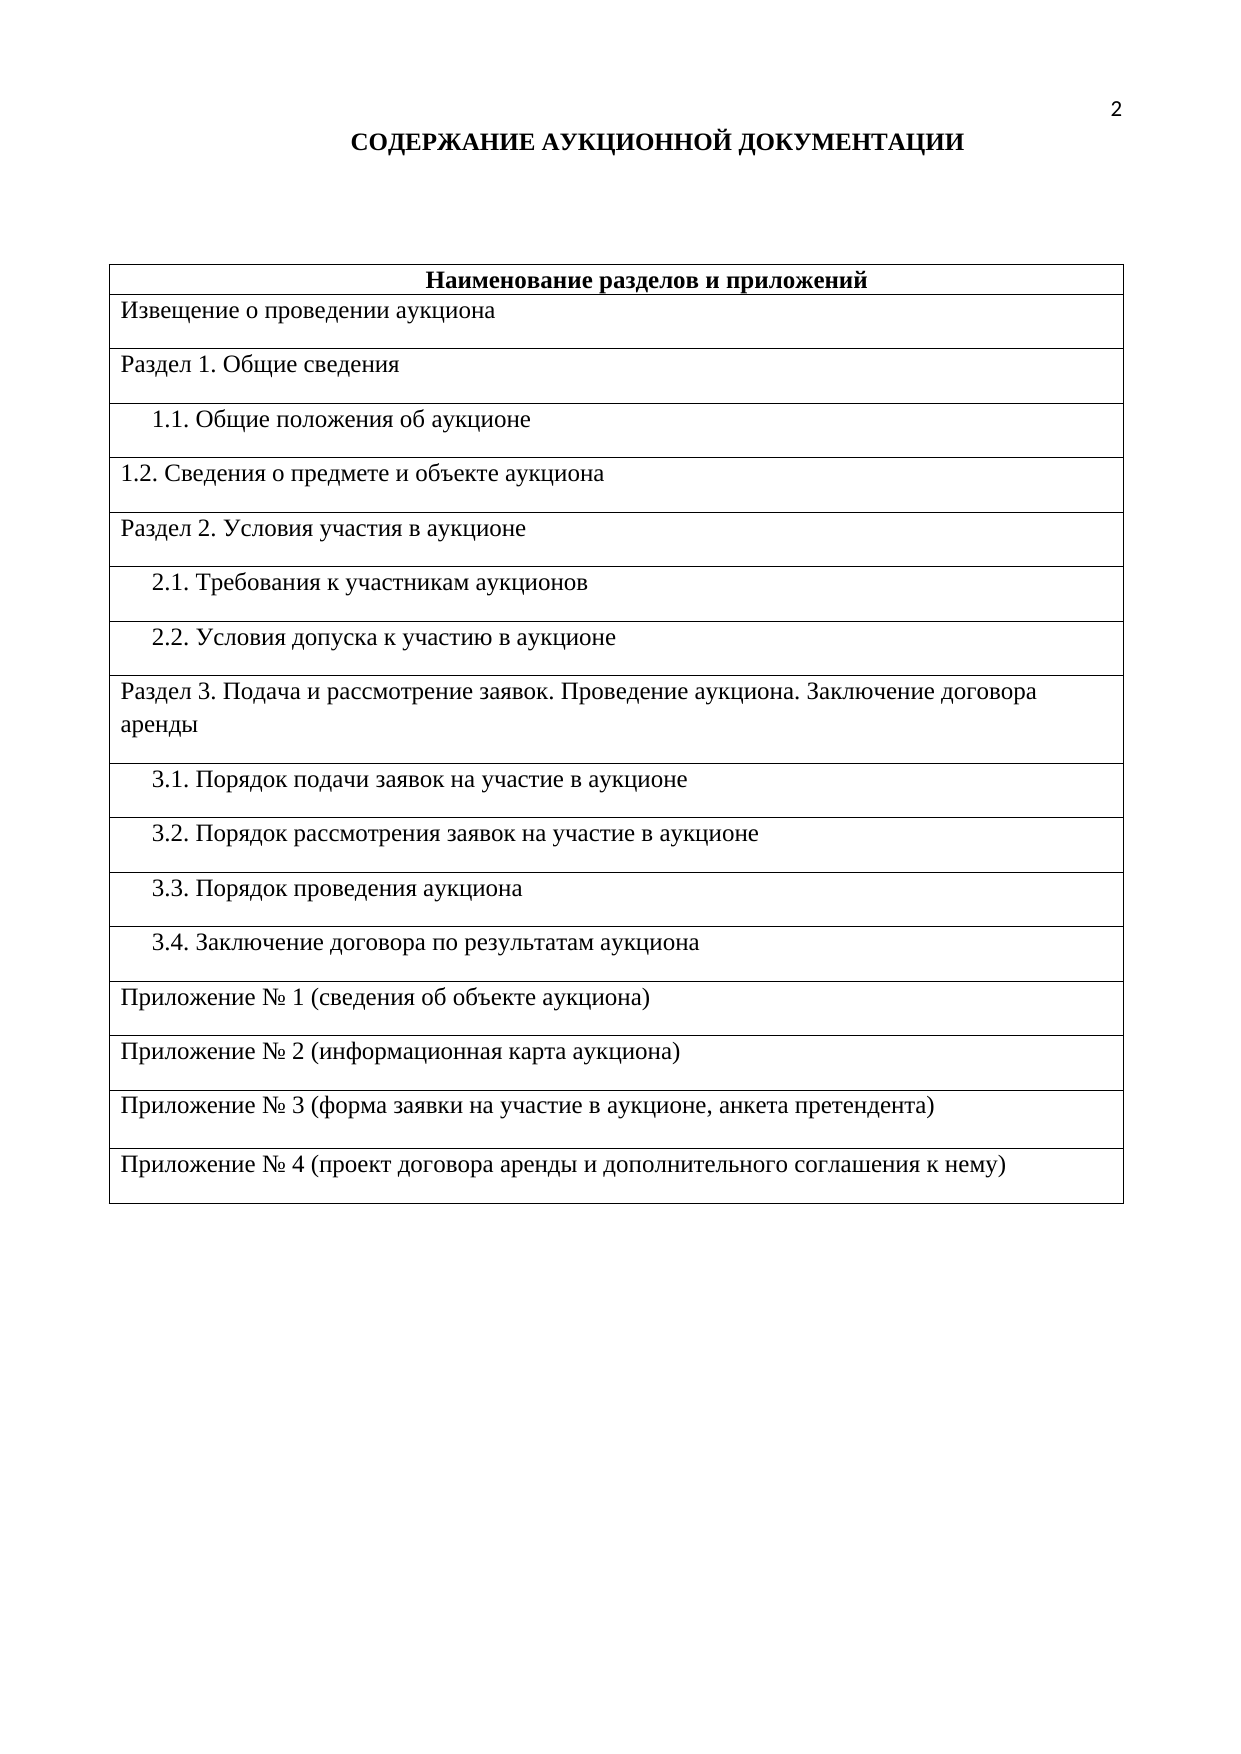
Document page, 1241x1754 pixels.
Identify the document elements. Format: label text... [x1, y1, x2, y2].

table_header Наименование разделов и приложений [110, 265, 1123, 294]
table_cell 3.3. Порядок проведения аукциона [110, 873, 1123, 926]
table_cell Раздел 2. Условия участия в аукционе [110, 513, 1123, 566]
table_cell Приложение № 2 (информационная карта аукциона) [110, 1036, 1123, 1089]
table_cell Раздел 3. Подача и рассмотрение заявок. Проведение аукциона. Заключение договора аренды [110, 676, 1123, 763]
table_cell 3.4. Заключение договора по результатам аукциона [110, 927, 1123, 981]
table_cell Извещение о проведении аукциона [110, 295, 1123, 348]
table_cell 1.2. Сведения о предмете и объекте аукциона [110, 458, 1123, 512]
table_cell 3.2. Порядок рассмотрения заявок на участие в аукционе [110, 818, 1123, 872]
table_cell Приложение № 1 (сведения об объекте аукциона) [110, 982, 1123, 1035]
table_cell 2.1. Требования к участникам аукционов [110, 567, 1123, 621]
table_cell 2.2. Условия допуска к участию в аукционе [110, 622, 1123, 675]
table_cell Приложение № 4 (проект договора аренды и дополнительного соглашения к нему) [110, 1149, 1123, 1202]
table_cell 3.1. Порядок подачи заявок на участие в аукционе [110, 764, 1123, 817]
table_cell Приложение № 3 (форма заявки на участие в аукционе, анкета претендента) [110, 1091, 1123, 1148]
table_cell 1.1. Общие положения об аукционе [110, 404, 1123, 457]
table_cell Раздел 1. Общие сведения [110, 349, 1123, 403]
subtitle СОДЕРЖАНИЕ АУКЦИОННОЙ ДОКУМЕНТАЦИИ [148, 127, 1122, 156]
